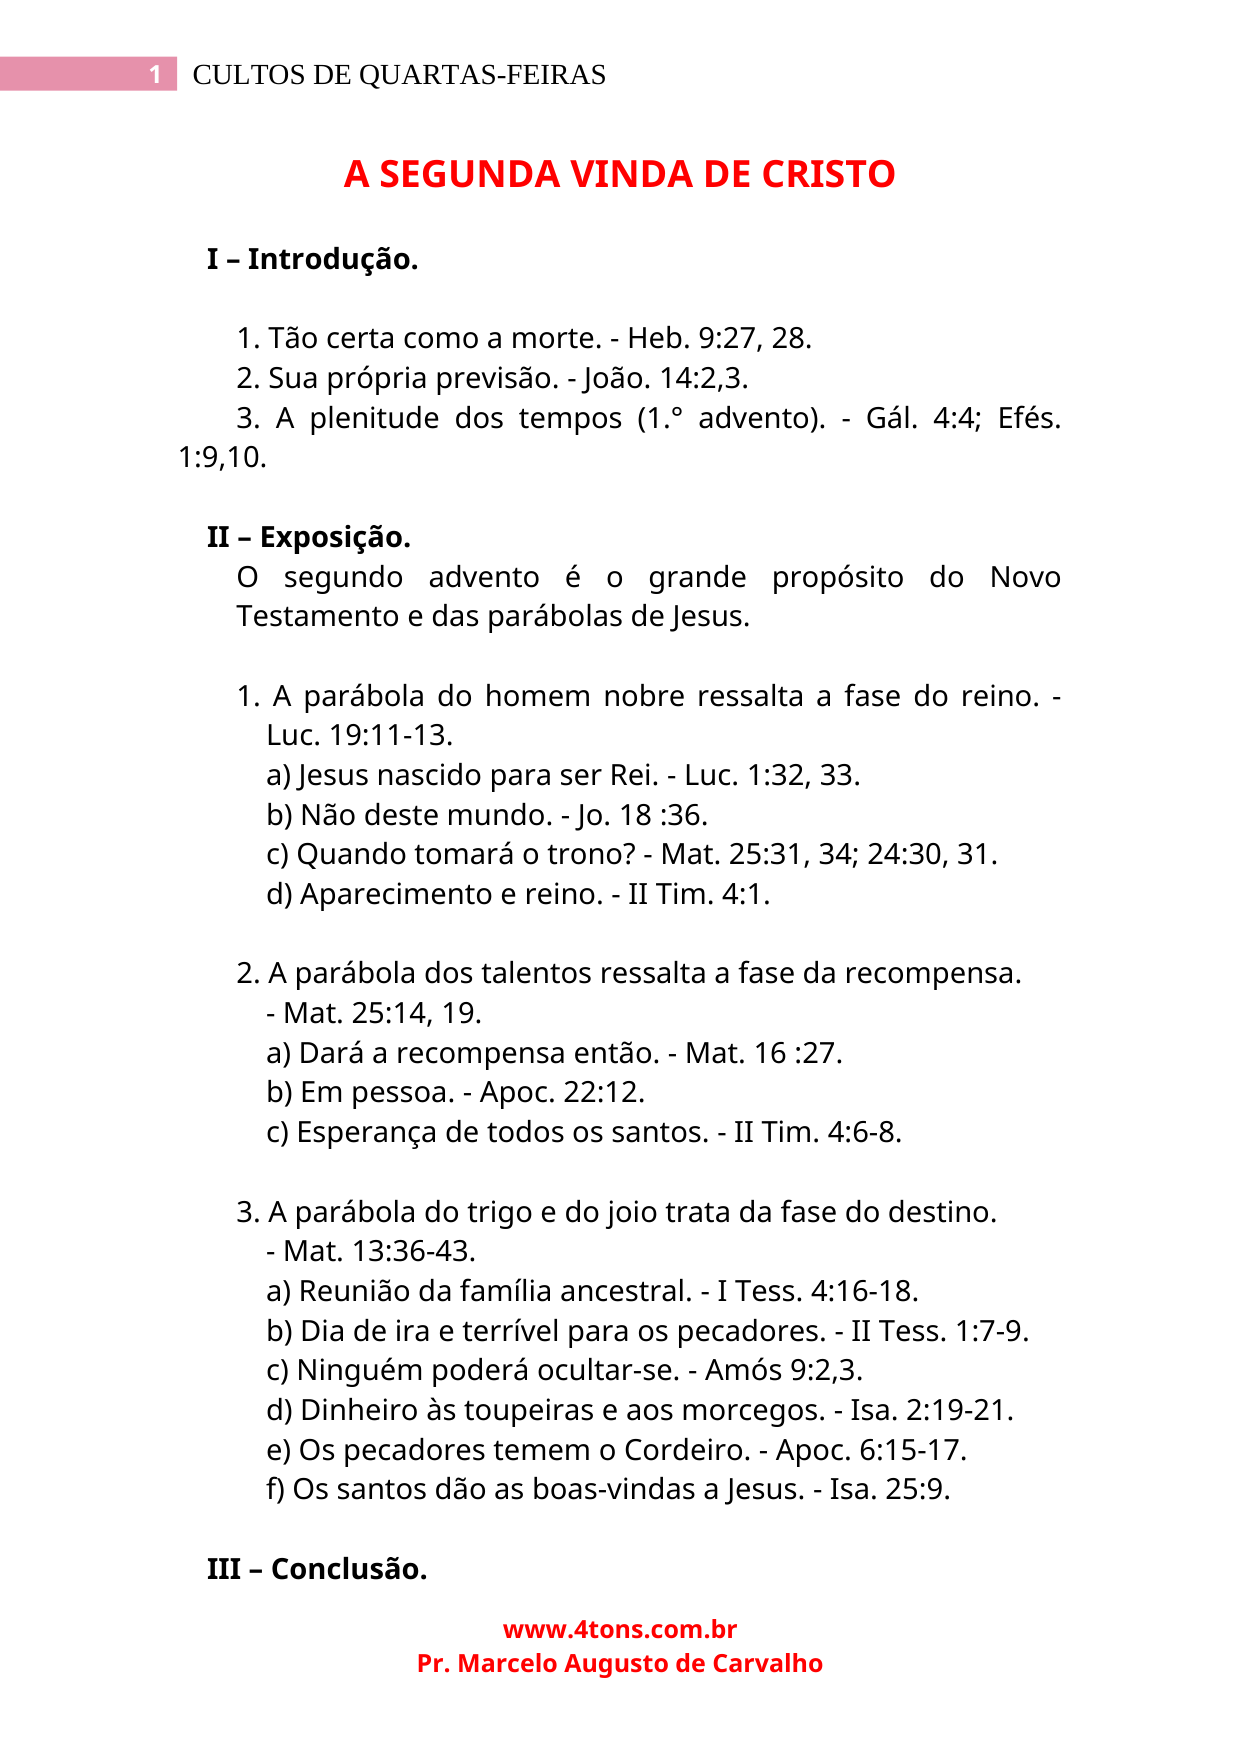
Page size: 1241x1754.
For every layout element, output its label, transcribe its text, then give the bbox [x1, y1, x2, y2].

text f) Os dão as boas-vindas a Jesus. - Isa. 25:9. [177, 1469, 1063, 1508]
text A DE [177, 148, 1063, 199]
text b) . - Apoc. 22:12. [177, 1072, 1063, 1111]
text a) da . - I Tess. 4:16-18. [177, 1270, 1063, 1310]
text c) de os . - II Tim. 4:6-8. [177, 1111, 1063, 1151]
text - Mat. 13:36-43. [266, 1231, 1063, 1270]
text II – . [177, 516, 1063, 556]
text 1. A do ressalta a do . - Luc. 19:11-13. [236, 675, 1063, 754]
text III – . [177, 1548, 1063, 1588]
text 2. . - João. 14:2,3. [177, 357, 1063, 397]
text c) poderá ocultar-se. - Amós 9:2,3. [177, 1349, 1063, 1389]
text b) deste . - Jo. 18 :36. [177, 794, 1063, 834]
text a) Dará a . - Mat. 16 :27. [177, 1032, 1063, 1072]
text a) Jesus nascido . - Luc. 1:32, 33. [177, 754, 1063, 794]
text d) e . - II Tim. 4:1. [177, 873, 1063, 913]
text e) Os temem o . - Apoc. 6:15-17. [177, 1429, 1063, 1469]
text b) de e os . - II Tess. 1:7-9. [177, 1310, 1063, 1349]
text 3. A dos (1.° ). - Gál. 4:4; Efés. 1:9,10. [177, 397, 1063, 476]
text O é o do e das de Jesus. [236, 556, 1063, 635]
text 1. a . - Heb. 9:27, 28. [177, 318, 1063, 357]
text - Mat. 25:14, 19. [266, 992, 1063, 1032]
text d) às e aos . - Isa. 2:19-21. [177, 1389, 1063, 1429]
text 2. A dos ressalta a da . [236, 953, 1063, 992]
text 3. A do e do da do . [236, 1191, 1063, 1231]
text c) tomará o ? - Mat. 25:31, 34; 24:30, 31. [177, 834, 1063, 873]
text I – . [177, 238, 1063, 278]
